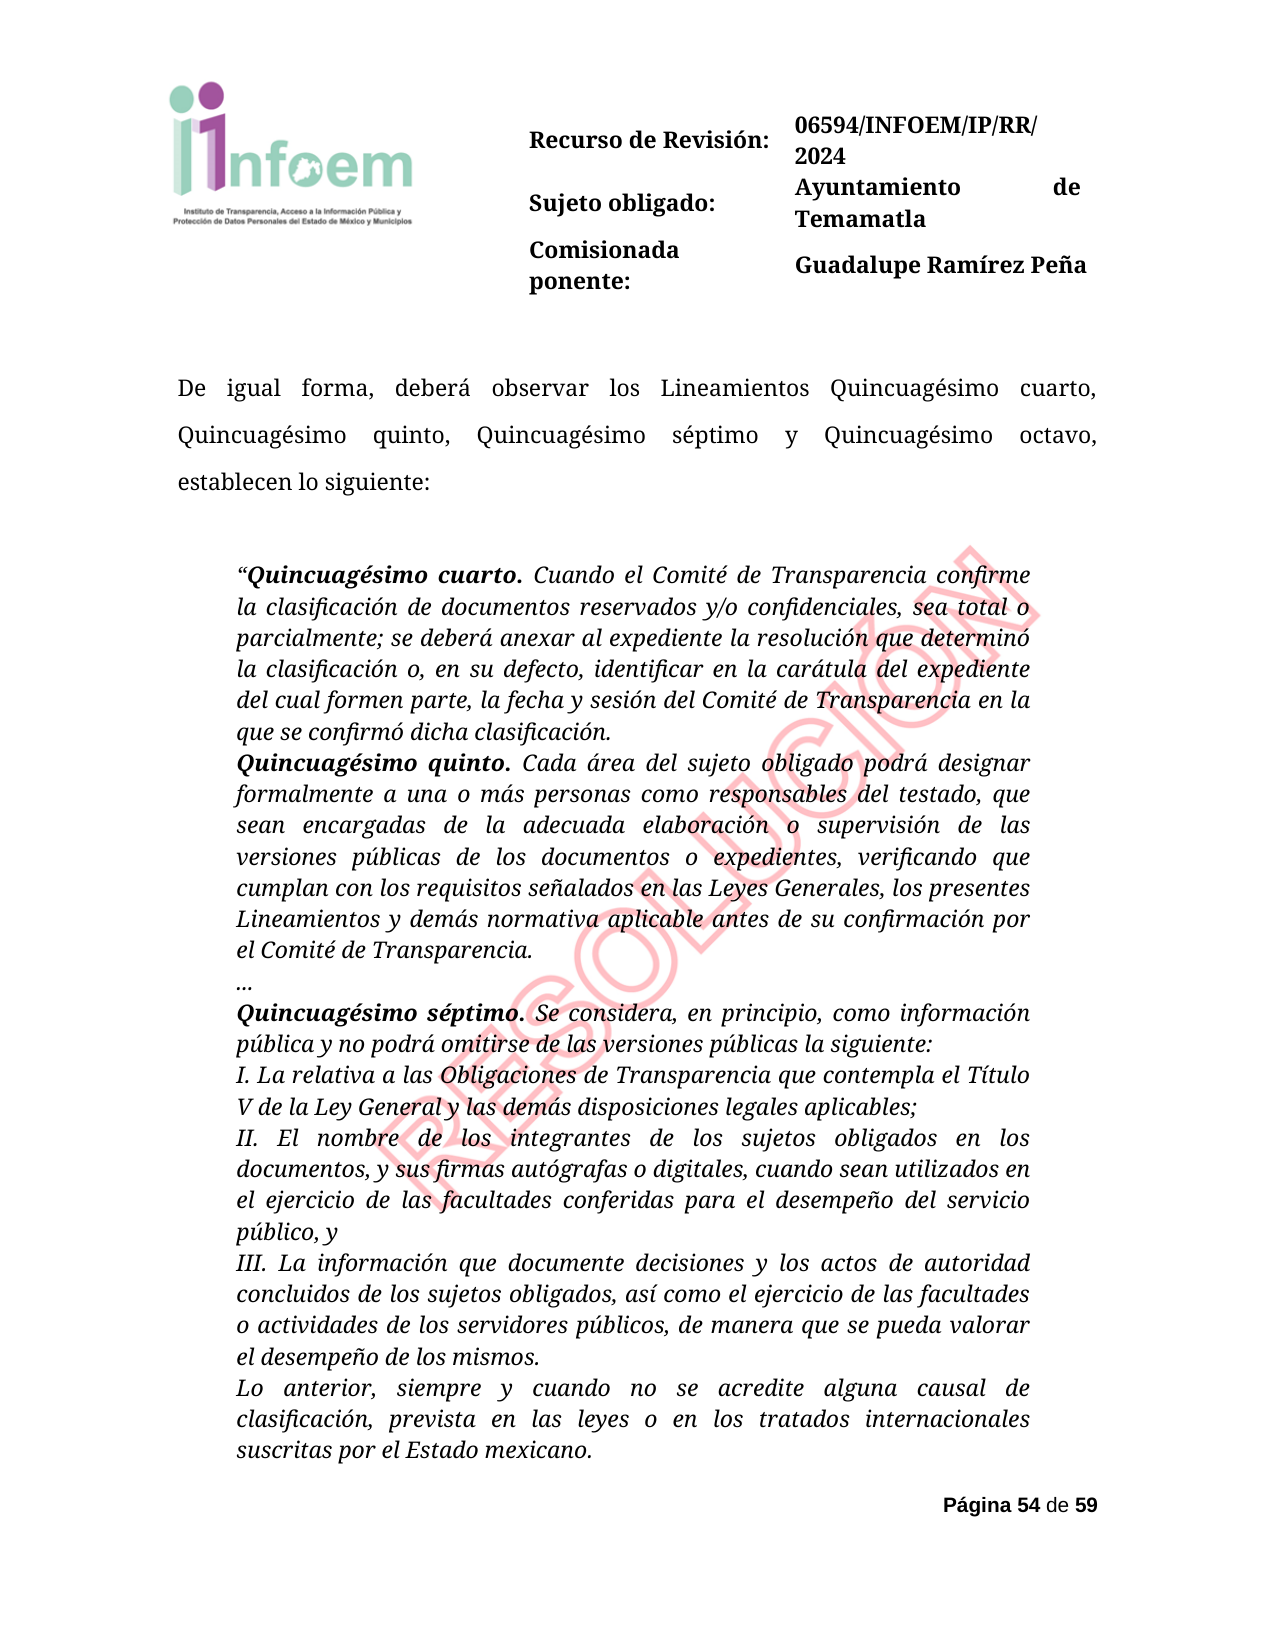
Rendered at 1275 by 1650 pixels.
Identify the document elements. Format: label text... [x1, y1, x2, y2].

text Lo anterior, siempre y cuando no se acredite alguna causal de clasificación, prevista en las leyes o en los tratados internacionales suscritas por el Estado mexicano. [236, 1372, 1034, 1466]
text Quincuagésimo séptimo. Se considera, en principio, como información pública y no podrá omitirse de las versiones públicas la siguiente: [236, 997, 1034, 1059]
text De igual forma, deberá observar los Lineamientos Quincuagésimo cuarto, Quincuagésimo quinto, Quincuagésimo séptimo y Quincuagésimo octavo, establecen lo siguiente: [177, 372, 1098, 497]
text II. El nombre de los integrantes de los sujetos obligados en los documentos, y sus firmas autógrafas o digitales, cuando sean utilizados en el ejercicio de las facultades conferidas para el desempeño del servicio público, y [236, 1122, 1034, 1247]
text “Quincuagésimo cuarto. Cuando el Comité de Transparencia confirme la clasificación de documentos reservados y/o confidenciales, sea total o parcialmente; se deberá anexar al expediente la resolución que determinó la clasificación o, en su defecto, identificar en la carátula del expediente del cual formen parte, la fecha y sesión del Comité de Transparencia en la que se confirmó dicha clasificación. [236, 559, 1034, 747]
text ... [236, 966, 1034, 997]
text III. La información que documente decisiones y los actos de autoridad concluidos de los sujetos obligados, así como el ejercicio de las facultades o actividades de los servidores públicos, de manera que se pueda valorar el desempeño de los mismos. [236, 1247, 1034, 1372]
text Quincuagésimo quinto. Cada área del sujeto obligado podrá designar formalmente a una o más personas como responsables del testado, que sean encargadas de la adecuada elaboración o supervisión de las versiones públicas de los documentos o expedientes, verificando que cumplan con los requisitos señalados en las Leyes Generales, los presentes Lineamientos y demás normativa aplicable antes de su confirmación por el Comité de Transparencia. [236, 747, 1034, 966]
text I. La relativa a las Obligaciones de Transparencia que contempla el Título V de la Ley General y las demás disposiciones legales aplicables; [236, 1059, 1034, 1122]
picture [49, 21, 1275, 1650]
